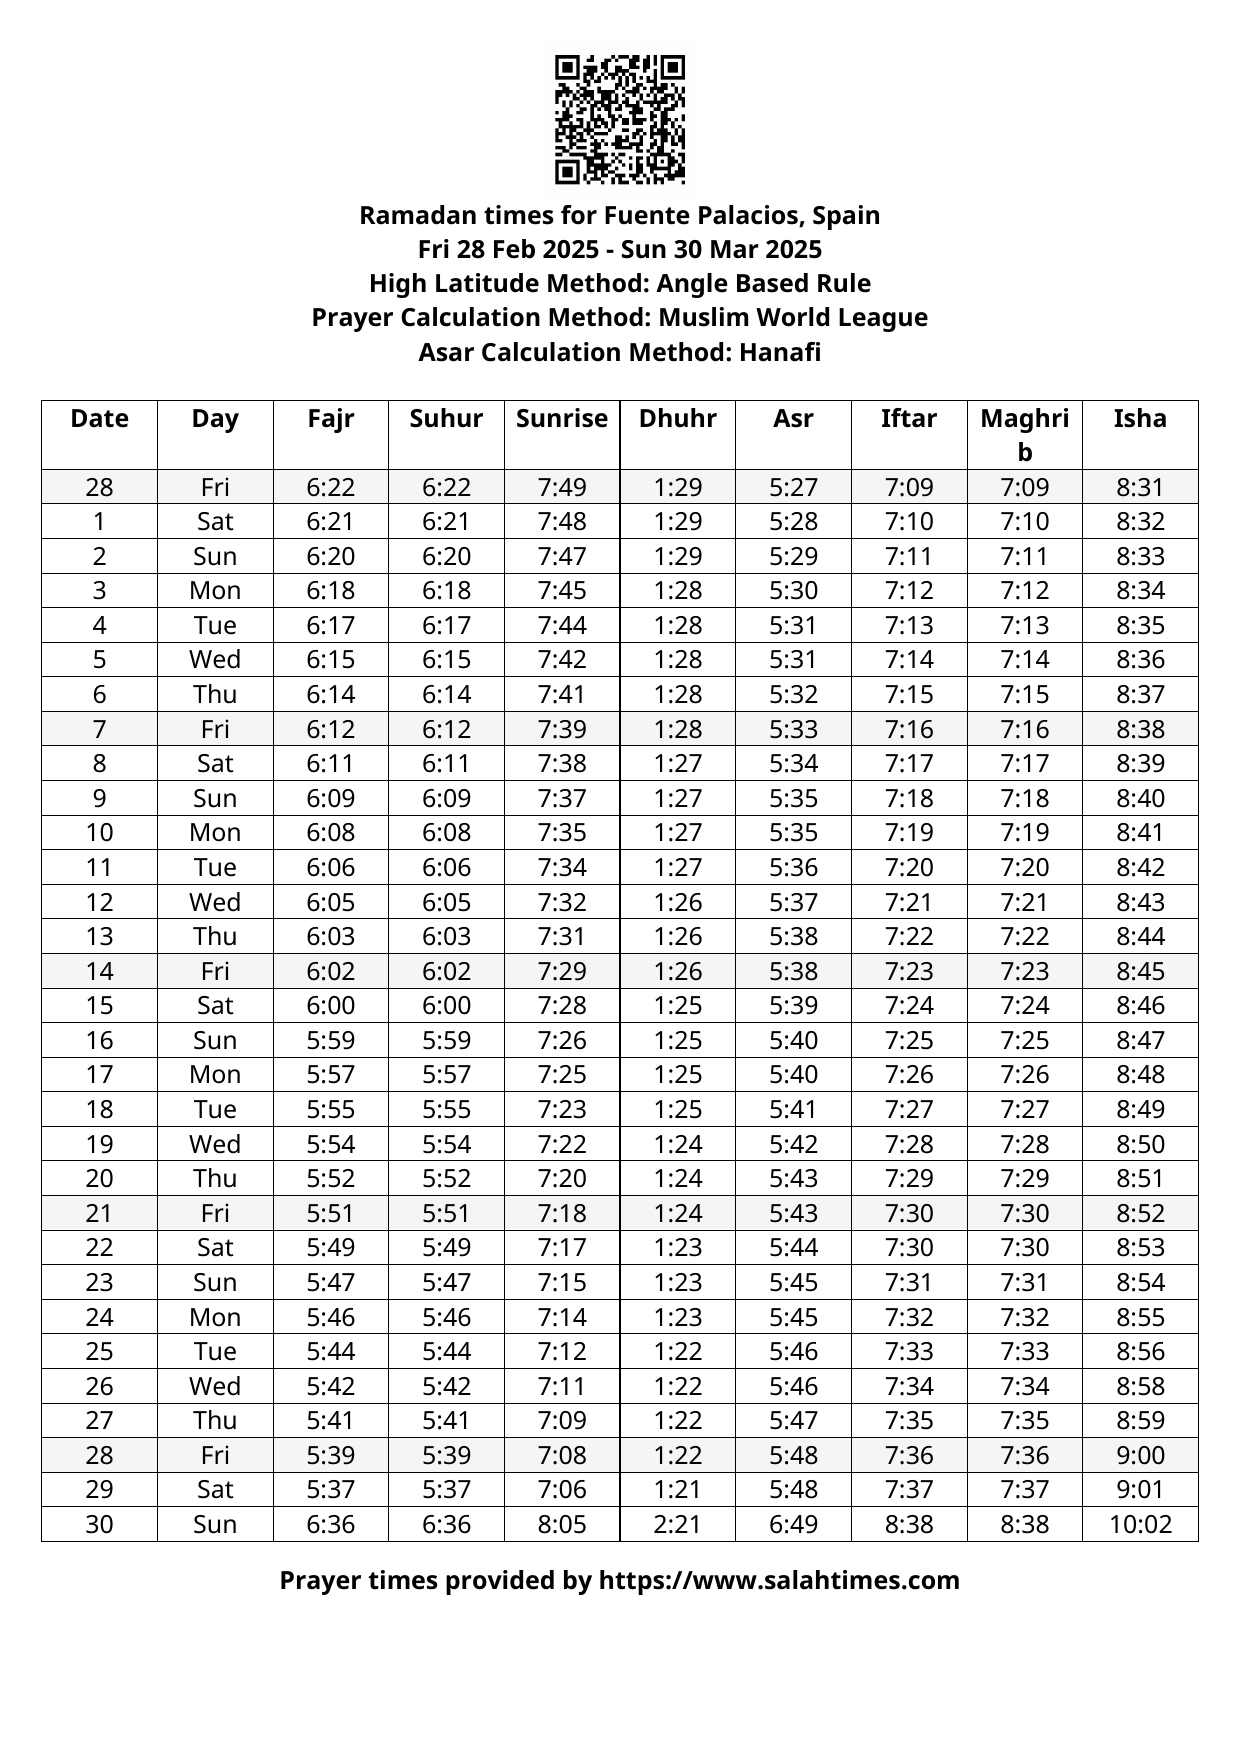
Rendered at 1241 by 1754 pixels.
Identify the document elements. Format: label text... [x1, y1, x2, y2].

table_cell 7:18 [968, 781, 1082, 814]
table_cell Fri [158, 954, 273, 987]
table_cell 7:30 [968, 1231, 1082, 1264]
table_cell 6:11 [274, 746, 388, 780]
table_cell 7:18 [852, 781, 967, 814]
table_cell 29 [42, 1473, 157, 1506]
table_cell 7:48 [505, 504, 619, 538]
table_cell 7:14 [968, 643, 1082, 676]
table_cell 7:12 [968, 574, 1082, 607]
table_cell 5:55 [389, 1092, 504, 1126]
table_cell 5:44 [389, 1334, 504, 1368]
table_cell 8:46 [1083, 989, 1198, 1022]
table_cell 4 [42, 608, 157, 642]
table_cell 5:30 [736, 574, 851, 607]
table_cell Mon [158, 1058, 273, 1091]
table_cell Wed [158, 885, 273, 918]
table_cell 6:14 [274, 677, 388, 711]
table_cell 5:59 [274, 1023, 388, 1057]
table_cell 7:12 [852, 574, 967, 607]
table_cell 7:20 [505, 1161, 619, 1195]
table_cell 7:08 [505, 1438, 619, 1472]
table_cell 1:22 [621, 1438, 735, 1472]
table_cell 7:14 [505, 1300, 619, 1333]
table_cell 7:26 [505, 1023, 619, 1057]
table_cell 7:13 [852, 608, 967, 642]
table_cell Sat [158, 746, 273, 780]
table_cell 6:02 [389, 954, 504, 987]
table_cell 2:21 [621, 1507, 735, 1541]
table_header Day [158, 401, 273, 469]
table_cell 1:26 [621, 919, 735, 953]
table_cell 7:49 [505, 470, 619, 503]
table_cell 5:42 [389, 1369, 504, 1402]
table_cell 5:59 [389, 1023, 504, 1057]
table_cell 6:20 [389, 539, 504, 572]
table_cell 7:29 [852, 1161, 967, 1195]
table_cell 6:11 [389, 746, 504, 780]
table_cell 5:28 [736, 504, 851, 538]
table_cell 8:52 [1083, 1196, 1198, 1229]
table_cell Sun [158, 539, 273, 572]
table_cell 7:13 [968, 608, 1082, 642]
table_cell 7:09 [852, 470, 967, 503]
table_cell 7:20 [968, 850, 1082, 884]
table_cell 7:41 [505, 677, 619, 711]
table_cell 8:48 [1083, 1058, 1198, 1091]
table_cell 5:42 [274, 1369, 388, 1402]
table_header Asr [736, 401, 851, 469]
table_cell 7:26 [852, 1058, 967, 1091]
table_cell Fri [158, 470, 273, 503]
table_cell 8:55 [1083, 1300, 1198, 1333]
table_cell Sat [158, 1473, 273, 1506]
table_cell 6:21 [389, 504, 504, 538]
table_cell 8:39 [1083, 746, 1198, 780]
table_cell 7:44 [505, 608, 619, 642]
table_cell 5:39 [736, 989, 851, 1022]
table_cell 8:59 [1083, 1404, 1198, 1437]
table_cell 7:14 [852, 643, 967, 676]
table_header Suhur [389, 401, 504, 469]
table_cell 7:17 [852, 746, 967, 780]
table_cell 7:09 [968, 470, 1082, 503]
table_cell 5:34 [736, 746, 851, 780]
table_cell 7:29 [505, 954, 619, 987]
table_cell 8:47 [1083, 1023, 1198, 1057]
table_cell 7:30 [852, 1196, 967, 1229]
table_cell 3 [42, 574, 157, 607]
table_cell 5:44 [274, 1334, 388, 1368]
table_cell 1:22 [621, 1334, 735, 1368]
table_cell Tue [158, 1092, 273, 1126]
picture [542, 41, 699, 198]
table_cell 26 [42, 1369, 157, 1402]
table_cell 7:19 [968, 816, 1082, 849]
table_cell Wed [158, 1127, 273, 1160]
table_cell 7:30 [852, 1231, 967, 1264]
table_cell 5:47 [736, 1404, 851, 1437]
table_cell 5:49 [274, 1231, 388, 1264]
text Prayer Calculation Method: Muslim World League [42, 300, 1198, 334]
table_cell 5:33 [736, 712, 851, 745]
table_cell 1:24 [621, 1161, 735, 1195]
table_cell 5:45 [736, 1300, 851, 1333]
text Fri 28 Feb 2025 - Sun 30 Mar 2025 [42, 232, 1198, 266]
table_cell 5:49 [389, 1231, 504, 1264]
table_cell Wed [158, 643, 273, 676]
table_cell 7:17 [505, 1231, 619, 1264]
table_cell Thu [158, 919, 273, 953]
table_cell 5:41 [389, 1404, 504, 1437]
table_cell 7:34 [505, 850, 619, 884]
table_cell 8:44 [1083, 919, 1198, 953]
table_cell 21 [42, 1196, 157, 1229]
table_cell 1:21 [621, 1473, 735, 1506]
table_cell 19 [42, 1127, 157, 1160]
table_cell 5:51 [389, 1196, 504, 1229]
table_cell 8:38 [1083, 712, 1198, 745]
table_cell 7:27 [852, 1092, 967, 1126]
table_cell 6:08 [274, 816, 388, 849]
table_cell 5:46 [736, 1334, 851, 1368]
table_cell 7:37 [852, 1473, 967, 1506]
table_cell Fri [158, 1438, 273, 1472]
table_cell 6:00 [274, 989, 388, 1022]
table_cell 7:32 [968, 1300, 1082, 1333]
table_cell 2 [42, 539, 157, 572]
table_cell 5:41 [736, 1092, 851, 1126]
table_cell Mon [158, 816, 273, 849]
table_cell 8:56 [1083, 1334, 1198, 1368]
text High Latitude Method: Angle Based Rule [42, 266, 1198, 300]
table_cell 7:32 [505, 885, 619, 918]
table_cell 5:48 [736, 1438, 851, 1472]
table_cell 7:34 [852, 1369, 967, 1402]
table_cell 7:36 [852, 1438, 967, 1472]
table_cell Sun [158, 781, 273, 814]
table_cell 7:12 [505, 1334, 619, 1368]
table_cell Sat [158, 504, 273, 538]
table_cell 13 [42, 919, 157, 953]
table_cell 7:32 [852, 1300, 967, 1333]
table_cell 8:42 [1083, 850, 1198, 884]
table_cell 6:06 [389, 850, 504, 884]
table_cell 6:09 [389, 781, 504, 814]
table_cell 7:37 [968, 1473, 1082, 1506]
table_cell 27 [42, 1404, 157, 1437]
table_cell 8:38 [968, 1507, 1082, 1541]
table_cell 6:15 [389, 643, 504, 676]
table_cell 5:46 [736, 1369, 851, 1402]
table_cell 7:35 [968, 1404, 1082, 1437]
table_cell 7:21 [852, 885, 967, 918]
table_cell 5:54 [274, 1127, 388, 1160]
table_cell 6:05 [274, 885, 388, 918]
table_cell 12 [42, 885, 157, 918]
table_cell 8:40 [1083, 781, 1198, 814]
table_cell 5:43 [736, 1196, 851, 1229]
table_cell 7:23 [505, 1092, 619, 1126]
table_cell 1:28 [621, 608, 735, 642]
table_cell 5:27 [736, 470, 851, 503]
table_cell Fri [158, 712, 273, 745]
table_cell 1:25 [621, 1023, 735, 1057]
table_cell 7:33 [968, 1334, 1082, 1368]
table_cell 5:52 [389, 1161, 504, 1195]
table_cell 7:42 [505, 643, 619, 676]
table_cell 7:24 [968, 989, 1082, 1022]
table_cell 5:37 [389, 1473, 504, 1506]
table_cell 1:27 [621, 781, 735, 814]
table_cell 7:15 [852, 677, 967, 711]
table_cell Thu [158, 1404, 273, 1437]
table_cell 6:02 [274, 954, 388, 987]
table_cell 8:41 [1083, 816, 1198, 849]
table_cell 1:23 [621, 1300, 735, 1333]
table_cell 5:51 [274, 1196, 388, 1229]
table_cell 7:28 [968, 1127, 1082, 1160]
table_cell 6:18 [389, 574, 504, 607]
table_cell 7:11 [852, 539, 967, 572]
table_cell 1:23 [621, 1231, 735, 1264]
table_cell 5:35 [736, 816, 851, 849]
table_cell 5:41 [274, 1404, 388, 1437]
table_cell 1:28 [621, 643, 735, 676]
table_cell 14 [42, 954, 157, 987]
table_cell 5:35 [736, 781, 851, 814]
table_cell 18 [42, 1092, 157, 1126]
table_cell 6:18 [274, 574, 388, 607]
table_cell 5:57 [389, 1058, 504, 1091]
table_cell 7:29 [968, 1161, 1082, 1195]
table_cell 7:38 [505, 746, 619, 780]
table_cell 6:17 [389, 608, 504, 642]
table_cell 7:22 [968, 919, 1082, 953]
table_cell 22 [42, 1231, 157, 1264]
table_cell 7:35 [852, 1404, 967, 1437]
table_cell 7:06 [505, 1473, 619, 1506]
table_cell 1:26 [621, 885, 735, 918]
table_cell 8:38 [852, 1507, 967, 1541]
table_cell 1:27 [621, 816, 735, 849]
table_cell 5:40 [736, 1023, 851, 1057]
table_cell 6:12 [389, 712, 504, 745]
table_cell 5:32 [736, 677, 851, 711]
table_cell 8:58 [1083, 1369, 1198, 1402]
table_cell 11 [42, 850, 157, 884]
table_cell 8:54 [1083, 1265, 1198, 1299]
table_cell 5:37 [736, 885, 851, 918]
table_header Sunrise [505, 401, 619, 469]
table_cell 6:08 [389, 816, 504, 849]
table_cell Mon [158, 574, 273, 607]
table_cell 5:46 [274, 1300, 388, 1333]
table_cell 9:00 [1083, 1438, 1198, 1472]
table_header Fajr [274, 401, 388, 469]
table_cell 7:10 [968, 504, 1082, 538]
table_cell 8:51 [1083, 1161, 1198, 1195]
table_cell 7:26 [968, 1058, 1082, 1091]
table_cell 5:45 [736, 1265, 851, 1299]
table_cell 1 [42, 504, 157, 538]
table_cell 7:36 [968, 1438, 1082, 1472]
table_cell 5:38 [736, 954, 851, 987]
table_cell 5:47 [274, 1265, 388, 1299]
table_cell 7:34 [968, 1369, 1082, 1402]
table_cell 1:26 [621, 954, 735, 987]
table_cell 6:00 [389, 989, 504, 1022]
table_cell 7:15 [505, 1265, 619, 1299]
table_cell Tue [158, 1334, 273, 1368]
table_cell 6:36 [389, 1507, 504, 1541]
table_cell Sun [158, 1265, 273, 1299]
table_cell 10:02 [1083, 1507, 1198, 1541]
table_cell 28 [42, 1438, 157, 1472]
table_cell 1:22 [621, 1404, 735, 1437]
table_cell 5:39 [389, 1438, 504, 1472]
table_cell 7:11 [505, 1369, 619, 1402]
table_cell Tue [158, 850, 273, 884]
table_cell 7:22 [852, 919, 967, 953]
table_cell 8:05 [505, 1507, 619, 1541]
table_cell 7:25 [505, 1058, 619, 1091]
table_cell 7:47 [505, 539, 619, 572]
table_cell 7:30 [968, 1196, 1082, 1229]
table_cell 8:32 [1083, 504, 1198, 538]
table_cell 5:31 [736, 643, 851, 676]
table_cell Tue [158, 608, 273, 642]
table_cell 23 [42, 1265, 157, 1299]
table_cell 7:28 [505, 989, 619, 1022]
table_cell 1:28 [621, 677, 735, 711]
table_cell 7:20 [852, 850, 967, 884]
table_cell 5:55 [274, 1092, 388, 1126]
table_cell 6:05 [389, 885, 504, 918]
table_cell 7:39 [505, 712, 619, 745]
table_cell Thu [158, 1161, 273, 1195]
table_cell 7:33 [852, 1334, 967, 1368]
table_cell 7:31 [505, 919, 619, 953]
table_cell 28 [42, 470, 157, 503]
table_cell 5:40 [736, 1058, 851, 1091]
table_cell 1:27 [621, 746, 735, 780]
table_cell 17 [42, 1058, 157, 1091]
table_cell 7:18 [505, 1196, 619, 1229]
table_cell 7:19 [852, 816, 967, 849]
table_cell Mon [158, 1300, 273, 1333]
table_cell 7:28 [852, 1127, 967, 1160]
table_cell 7:31 [968, 1265, 1082, 1299]
table_cell 16 [42, 1023, 157, 1057]
table_cell 5:38 [736, 919, 851, 953]
table_cell 7:23 [968, 954, 1082, 987]
table_cell 5:42 [736, 1127, 851, 1160]
table_cell 5:36 [736, 850, 851, 884]
table_cell 6:17 [274, 608, 388, 642]
table_cell 5:37 [274, 1473, 388, 1506]
table_cell 6:12 [274, 712, 388, 745]
table_header Maghrib [968, 401, 1082, 469]
table_cell 7:09 [505, 1404, 619, 1437]
table_header Isha [1083, 401, 1198, 469]
table_cell 7:16 [852, 712, 967, 745]
table_cell 8 [42, 746, 157, 780]
table_cell 1:29 [621, 470, 735, 503]
table_cell 8:49 [1083, 1092, 1198, 1126]
table_cell 5 [42, 643, 157, 676]
table_header Iftar [852, 401, 967, 469]
table_cell 5:44 [736, 1231, 851, 1264]
table_cell 5:43 [736, 1161, 851, 1195]
table_cell 6:21 [274, 504, 388, 538]
table_cell 6:03 [274, 919, 388, 953]
table_cell 8:33 [1083, 539, 1198, 572]
table_cell 7:24 [852, 989, 967, 1022]
table_cell 1:23 [621, 1265, 735, 1299]
table_cell 7:10 [852, 504, 967, 538]
table_cell 6:15 [274, 643, 388, 676]
table_cell 6:03 [389, 919, 504, 953]
table_cell 6:22 [389, 470, 504, 503]
table_cell 7:15 [968, 677, 1082, 711]
table_cell 8:34 [1083, 574, 1198, 607]
table_cell 25 [42, 1334, 157, 1368]
table_cell 7:23 [852, 954, 967, 987]
table_cell 8:50 [1083, 1127, 1198, 1160]
table_cell 30 [42, 1507, 157, 1541]
table_cell 6:14 [389, 677, 504, 711]
table_cell 7:37 [505, 781, 619, 814]
table_cell 1:25 [621, 989, 735, 1022]
table_cell 1:25 [621, 1058, 735, 1091]
table_cell 1:25 [621, 1092, 735, 1126]
table_cell 7:31 [852, 1265, 967, 1299]
table_cell 7:11 [968, 539, 1082, 572]
table_cell 8:45 [1083, 954, 1198, 987]
table_cell 8:36 [1083, 643, 1198, 676]
table_cell 8:37 [1083, 677, 1198, 711]
table_cell 6:22 [274, 470, 388, 503]
table_cell 7:16 [968, 712, 1082, 745]
table_cell 1:29 [621, 504, 735, 538]
table_cell Thu [158, 677, 273, 711]
table_cell Wed [158, 1369, 273, 1402]
table_cell 7:25 [852, 1023, 967, 1057]
table_cell 5:39 [274, 1438, 388, 1472]
table_cell 7:22 [505, 1127, 619, 1160]
text Ramadan times for Fuente Palacios, Spain [42, 198, 1198, 232]
table_cell 7:25 [968, 1023, 1082, 1057]
table_cell 6 [42, 677, 157, 711]
table_cell 1:27 [621, 850, 735, 884]
table_cell 5:54 [389, 1127, 504, 1160]
table_cell 1:24 [621, 1127, 735, 1160]
table_cell 7:45 [505, 574, 619, 607]
table_header Date [42, 401, 157, 469]
table_cell 1:28 [621, 574, 735, 607]
table_cell 7:35 [505, 816, 619, 849]
table_cell 7:17 [968, 746, 1082, 780]
table_header Dhuhr [621, 401, 735, 469]
table_cell 1:28 [621, 712, 735, 745]
table_cell Sun [158, 1023, 273, 1057]
table_cell 6:36 [274, 1507, 388, 1541]
table_cell 8:53 [1083, 1231, 1198, 1264]
table_cell 5:48 [736, 1473, 851, 1506]
table_cell 20 [42, 1161, 157, 1195]
table_cell 8:31 [1083, 470, 1198, 503]
table_cell 6:09 [274, 781, 388, 814]
table_cell 8:35 [1083, 608, 1198, 642]
table_cell 1:22 [621, 1369, 735, 1402]
table_cell 6:20 [274, 539, 388, 572]
table_cell 15 [42, 989, 157, 1022]
table_cell 1:24 [621, 1196, 735, 1229]
text Asar Calculation Method: Hanafi [42, 334, 1198, 368]
table_cell 6:49 [736, 1507, 851, 1541]
table_cell Sat [158, 989, 273, 1022]
table_cell 24 [42, 1300, 157, 1333]
table_cell Sun [158, 1507, 273, 1541]
table_cell 8:43 [1083, 885, 1198, 918]
table_cell Sat [158, 1231, 273, 1264]
table_cell 1:29 [621, 539, 735, 572]
table_cell 7 [42, 712, 157, 745]
table_cell 7:27 [968, 1092, 1082, 1126]
text Prayer times provided by https://www.salahtimes.com [42, 1563, 1198, 1597]
table_cell 6:06 [274, 850, 388, 884]
table_cell 7:21 [968, 885, 1082, 918]
table_cell 5:31 [736, 608, 851, 642]
table_cell 10 [42, 816, 157, 849]
table_cell 5:46 [389, 1300, 504, 1333]
table_cell 5:47 [389, 1265, 504, 1299]
table_cell 5:57 [274, 1058, 388, 1091]
table_cell 9 [42, 781, 157, 814]
table_cell 5:52 [274, 1161, 388, 1195]
table_cell 5:29 [736, 539, 851, 572]
table_cell 9:01 [1083, 1473, 1198, 1506]
table_cell Fri [158, 1196, 273, 1229]
